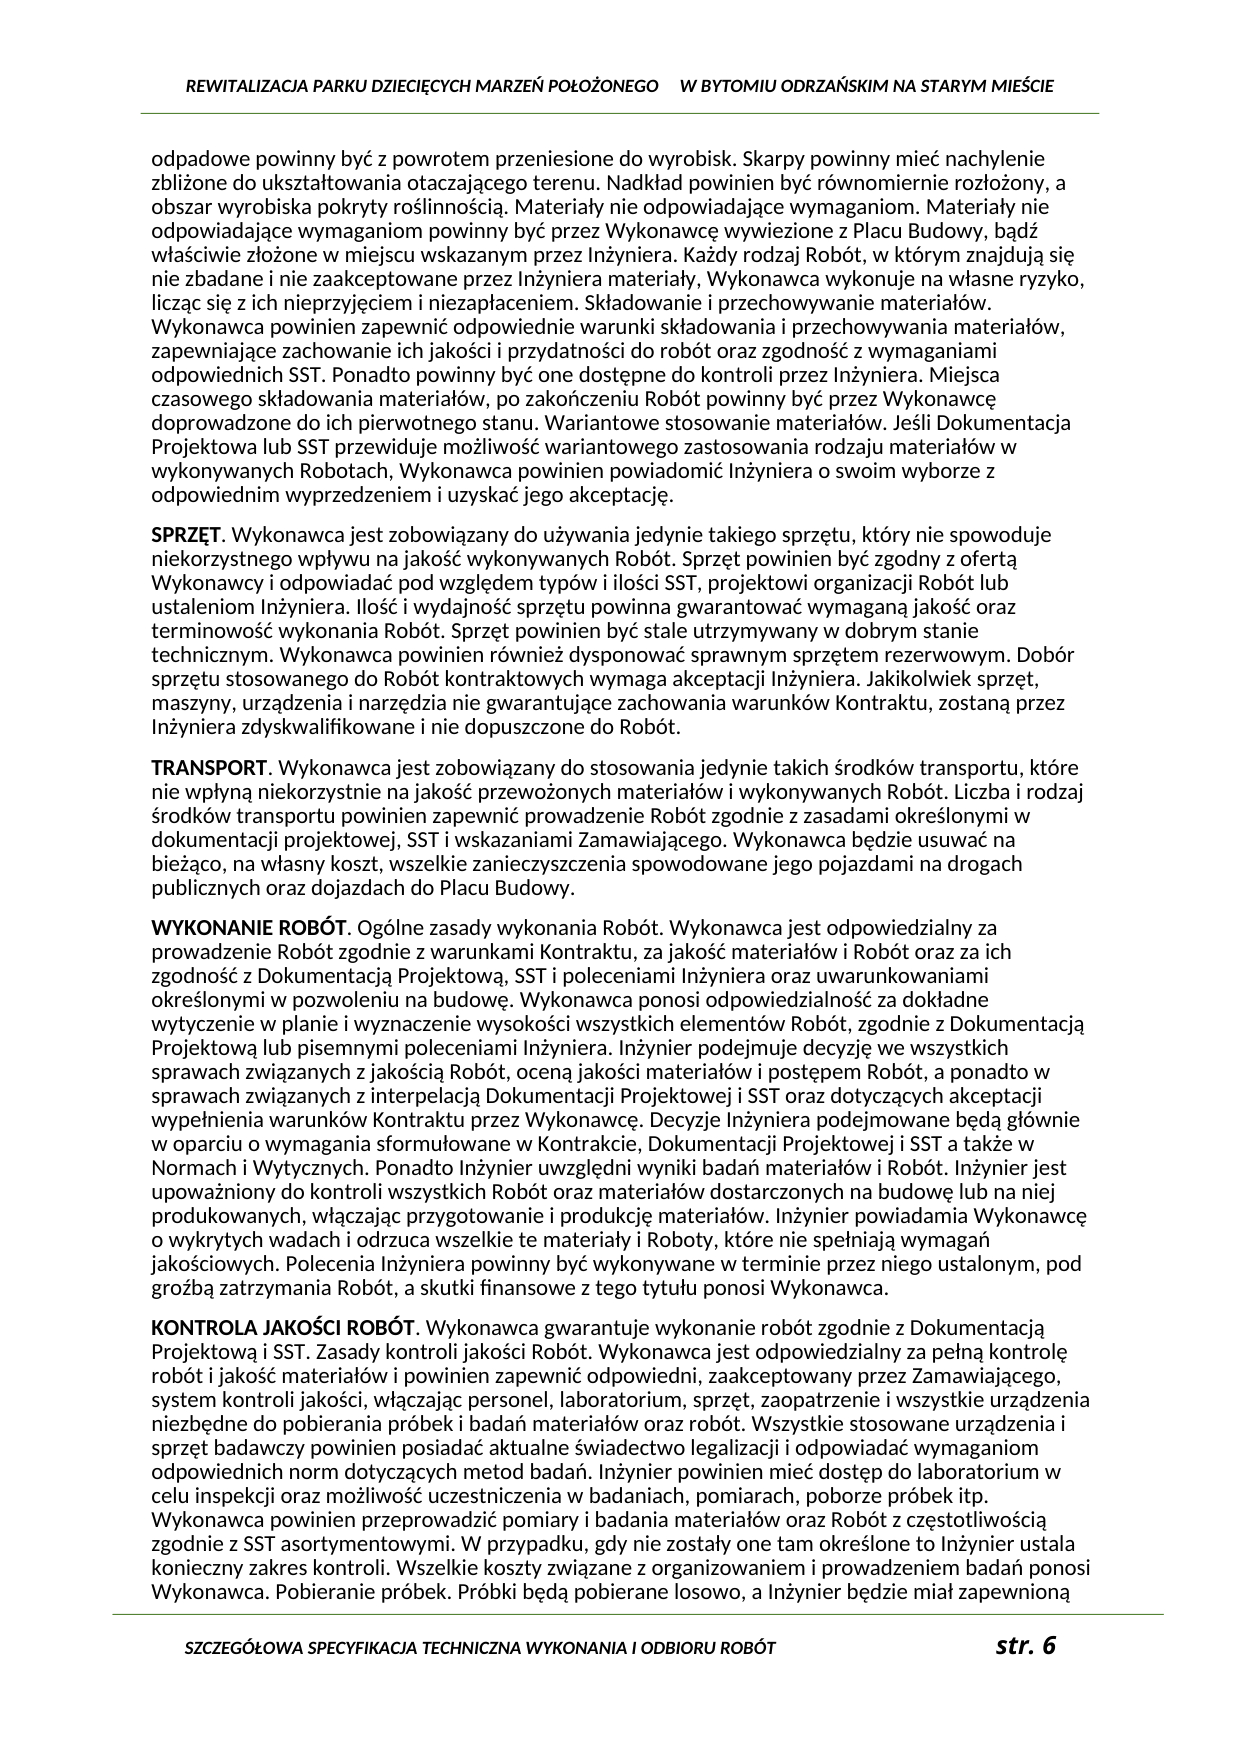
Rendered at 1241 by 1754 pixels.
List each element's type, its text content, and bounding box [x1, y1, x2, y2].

text WYKONANIE ROBÓT. Ogólne zasady wykonania Robót. Wykonawca jest odpowiedzialny za prowadzenie Robót zgodnie z warunkami Kontraktu, za jakość materiałów i Robót oraz za ich zgodność z Dokumentacją Projektową, SST i poleceniami Inżyniera oraz uwarunkowaniami określonymi w pozwoleniu na budowę. Wykonawca ponosi odpowiedzialność za dokładne wytyczenie w planie i wyznaczenie wysokości wszystkich elementów Robót, zgodnie z Dokumentacją Projektową lub pisemnymi poleceniami Inżyniera. Inżynier podejmuje decyzję we wszystkich sprawach związanych z jakością Robót, oceną jakości materiałów i postępem Robót, a ponadto w sprawach związanych z interpelacją Dokumentacji Projektowej i SST oraz dotyczących akceptacji wypełnienia warunków Kontraktu przez Wykonawcę. Decyzje Inżyniera podejmowane będą głównie w oparciu o wymagania sformułowane w Kontrakcie, Dokumentacji Projektowej i SST a także w Normach i Wytycznych. Ponadto Inżynier uwzględni wyniki badań materiałów i Robót. Inżynier jest upoważniony do kontroli wszystkich Robót oraz materiałów dostarczonych na budowę lub na niej produkowanych, włączając przygotowanie i produkcję materiałów. Inżynier powiadamia Wykonawcę o wykrytych wadach i odrzuca wszelkie te materiały i Roboty, które nie spełniają wymagań jakościowych. Polecenia Inżyniera powinny być wykonywane w terminie przez niego ustalonym, pod groźbą zatrzymania Robót, a skutki finansowe z tego tytułu ponosi Wykonawca. [151, 916, 1093, 1300]
text TRANSPORT. Wykonawca jest zobowiązany do stosowania jedynie takich środków transportu, które nie wpłyną niekorzystnie na jakość przewożonych materiałów i wykonywanych Robót. Liczba i rodzaj środków transportu powinien zapewnić prowadzenie Robót zgodnie z zasadami określonymi w dokumentacji projektowej, SST i wskazaniami Zamawiającego. Wykonawca będzie usuwać na bieżąco, na własny koszt, wszelkie zanieczyszczenia spowodowane jego pojazdami na drogach publicznych oraz dojazdach do Placu Budowy. [151, 756, 1093, 900]
text SPRZĘT. Wykonawca jest zobowiązany do używania jedynie takiego sprzętu, który nie spowoduje niekorzystnego wpływu na jakość wykonywanych Robót. Sprzęt powinien być zgodny z ofertą Wykonawcy i odpowiadać pod względem typów i ilości SST, projektowi organizacji Robót lub ustaleniom Inżyniera. Ilość i wydajność sprzętu powinna gwarantować wymaganą jakość oraz terminowość wykonania Robót. Sprzęt powinien być stale utrzymywany w dobrym stanie technicznym. Wykonawca powinien również dysponować sprawnym sprzętem rezerwowym. Dobór sprzętu stosowanego do Robót kontraktowych wymaga akceptacji Inżyniera. Jakikolwiek sprzęt, maszyny, urządzenia i narzędzia nie gwarantujące zachowania warunków Kontraktu, zostaną przez Inżyniera zdyskwalifikowane i nie dopuszczone do Robót. [151, 524, 1093, 739]
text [151, 148, 1093, 507]
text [151, 1316, 1093, 1604]
